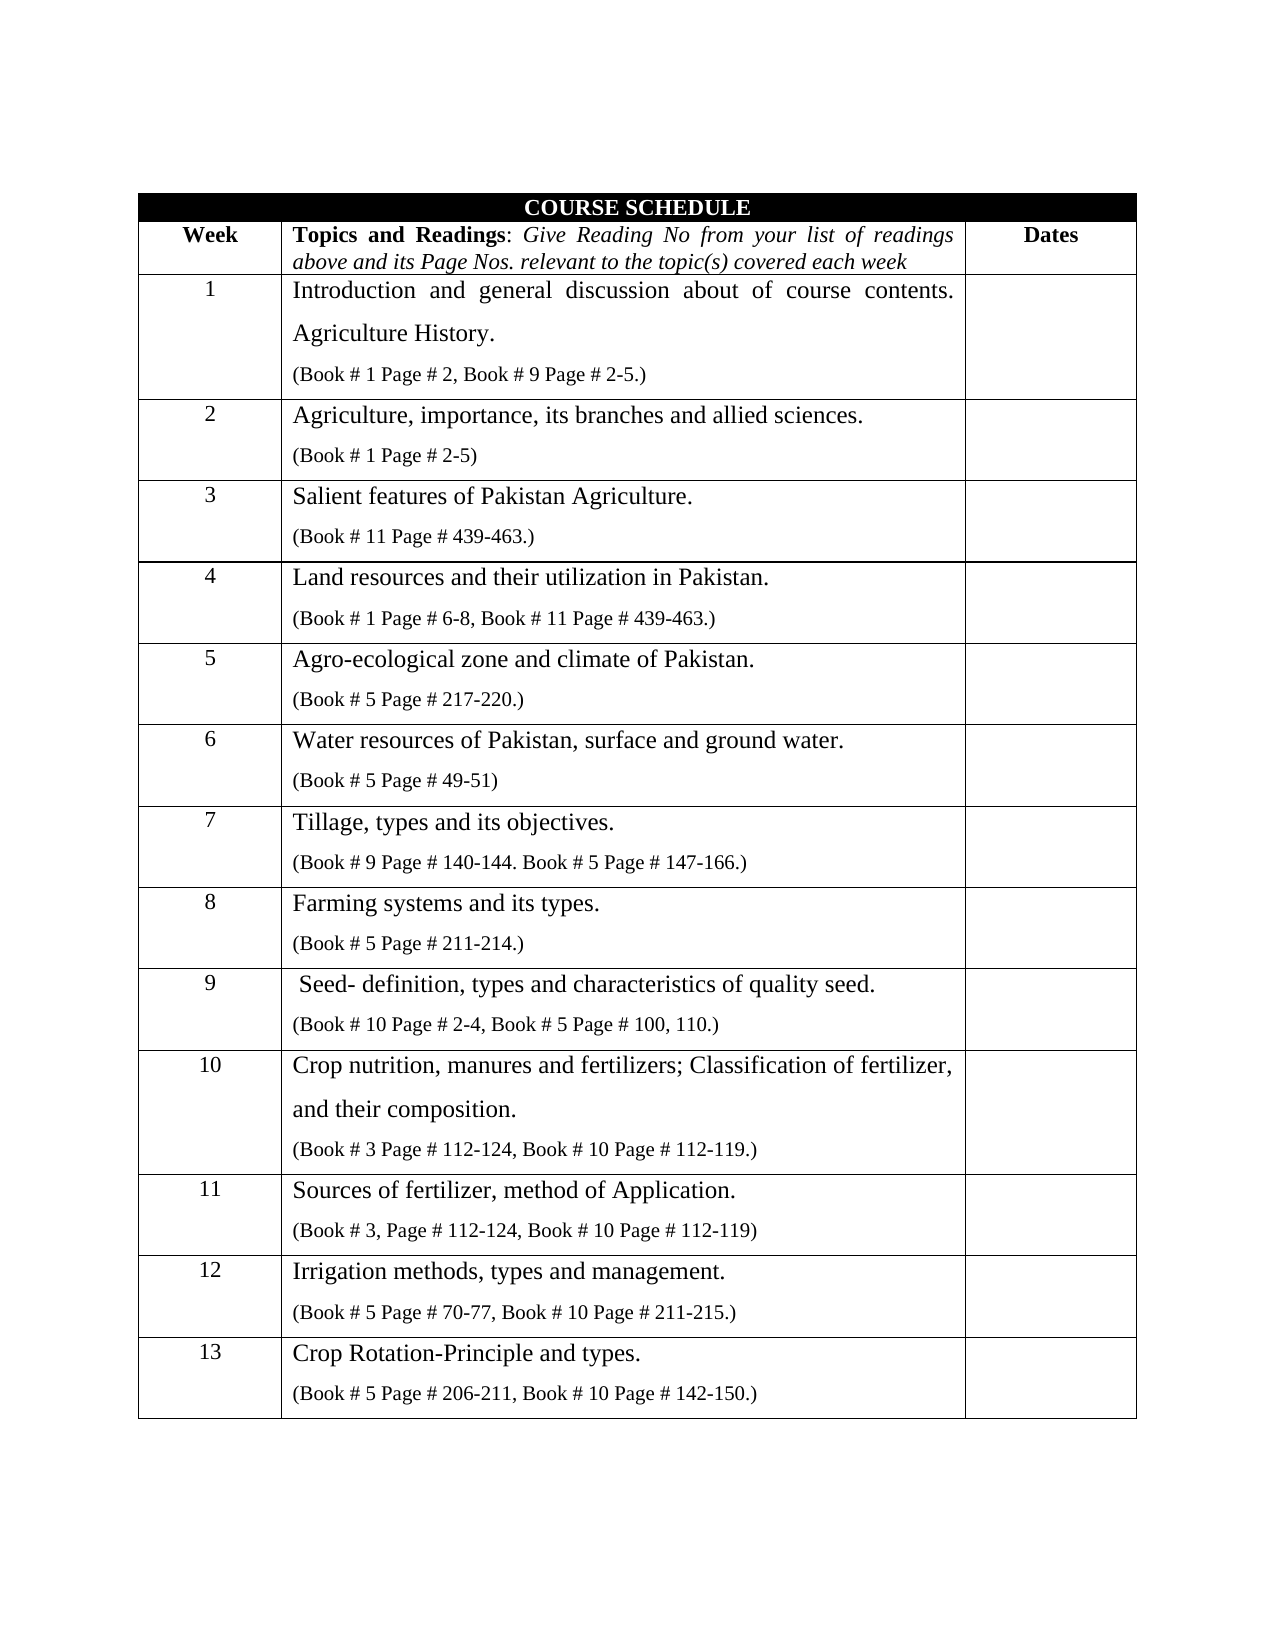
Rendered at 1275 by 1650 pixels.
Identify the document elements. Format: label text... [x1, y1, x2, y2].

table_cell Agro-ecological zone and climate of Pakistan. (Book # 5 Page # 217-220.) [282, 644, 965, 724]
table_cell 12 [139, 1256, 281, 1337]
table_cell Tillage, types and its objectives. (Book # 9 Page # 140-144. Book # 5 Page # 147-166.) [282, 807, 965, 887]
table_cell Sources of fertilizer, method of Application. (Book # 3, Page # 112-124, Book # 10 Page # 112-119) [282, 1175, 965, 1255]
table_cell Agriculture, importance, its branches and allied sciences. (Book # 1 Page # 2-5) [282, 400, 965, 480]
table_cell Dates [966, 222, 1136, 274]
table_cell 2 [139, 400, 281, 480]
table_cell Topics and Readings: Give Reading No from your list of readings above and its Page Nos. relevant to the topic(s) covered each week [282, 222, 965, 274]
table_cell 7 [139, 807, 281, 887]
table_cell 1 [139, 275, 281, 399]
table_cell [966, 275, 1136, 399]
table_cell 13 [139, 1338, 281, 1418]
table_cell 4 [139, 563, 281, 643]
table_cell [966, 644, 1136, 724]
table_cell [966, 807, 1136, 887]
table_cell 5 [139, 644, 281, 724]
table_cell [966, 725, 1136, 806]
table_cell Water resources of Pakistan, surface and ground water. (Book # 5 Page # 49-51) [282, 725, 965, 806]
table_cell 11 [139, 1175, 281, 1255]
table_cell 6 [139, 725, 281, 806]
table_cell Farming systems and its types. (Book # 5 Page # 211-214.) [282, 888, 965, 968]
table_cell [966, 1175, 1136, 1255]
table_cell [966, 1338, 1136, 1418]
table_cell Land resources and their utilization in Pakistan. (Book # 1 Page # 6-8, Book # 11 Page # 439-463.) [282, 563, 965, 643]
table_cell 10 [139, 1051, 281, 1174]
table_cell Irrigation methods, types and management. (Book # 5 Page # 70-77, Book # 10 Page # 211-215.) [282, 1256, 965, 1337]
table_cell Crop Rotation-Principle and types. (Book # 5 Page # 206-211, Book # 10 Page # 142-150.) [282, 1338, 965, 1418]
table_cell 8 [139, 888, 281, 968]
table_cell 3 [139, 481, 281, 561]
table_cell Introduction and general discussion about of course contents. Agriculture History. (Book # 1 Page # 2, Book # 9 Page # 2-5.) [282, 275, 965, 399]
table_cell [966, 400, 1136, 480]
table_cell [966, 481, 1136, 561]
table_cell [966, 1051, 1136, 1174]
table_cell Week [139, 222, 281, 274]
table_cell Salient features of Pakistan Agriculture. (Book # 11 Page # 439-463.) [282, 481, 965, 561]
table_cell [966, 888, 1136, 968]
table_header COURSE SCHEDULE [139, 194, 1136, 221]
table_cell Seed- definition, types and characteristics of quality seed. (Book # 10 Page # 2-4, Book # 5 Page # 100, 110.) [282, 969, 965, 1049]
table_cell [966, 1256, 1136, 1337]
table_cell Crop nutrition, manures and fertilizers; Classification of fertilizer, and their composition. (Book # 3 Page # 112-124, Book # 10 Page # 112-119.) [282, 1051, 965, 1174]
table_cell [966, 563, 1136, 643]
table_cell 9 [139, 969, 281, 1049]
table_cell [966, 969, 1136, 1049]
